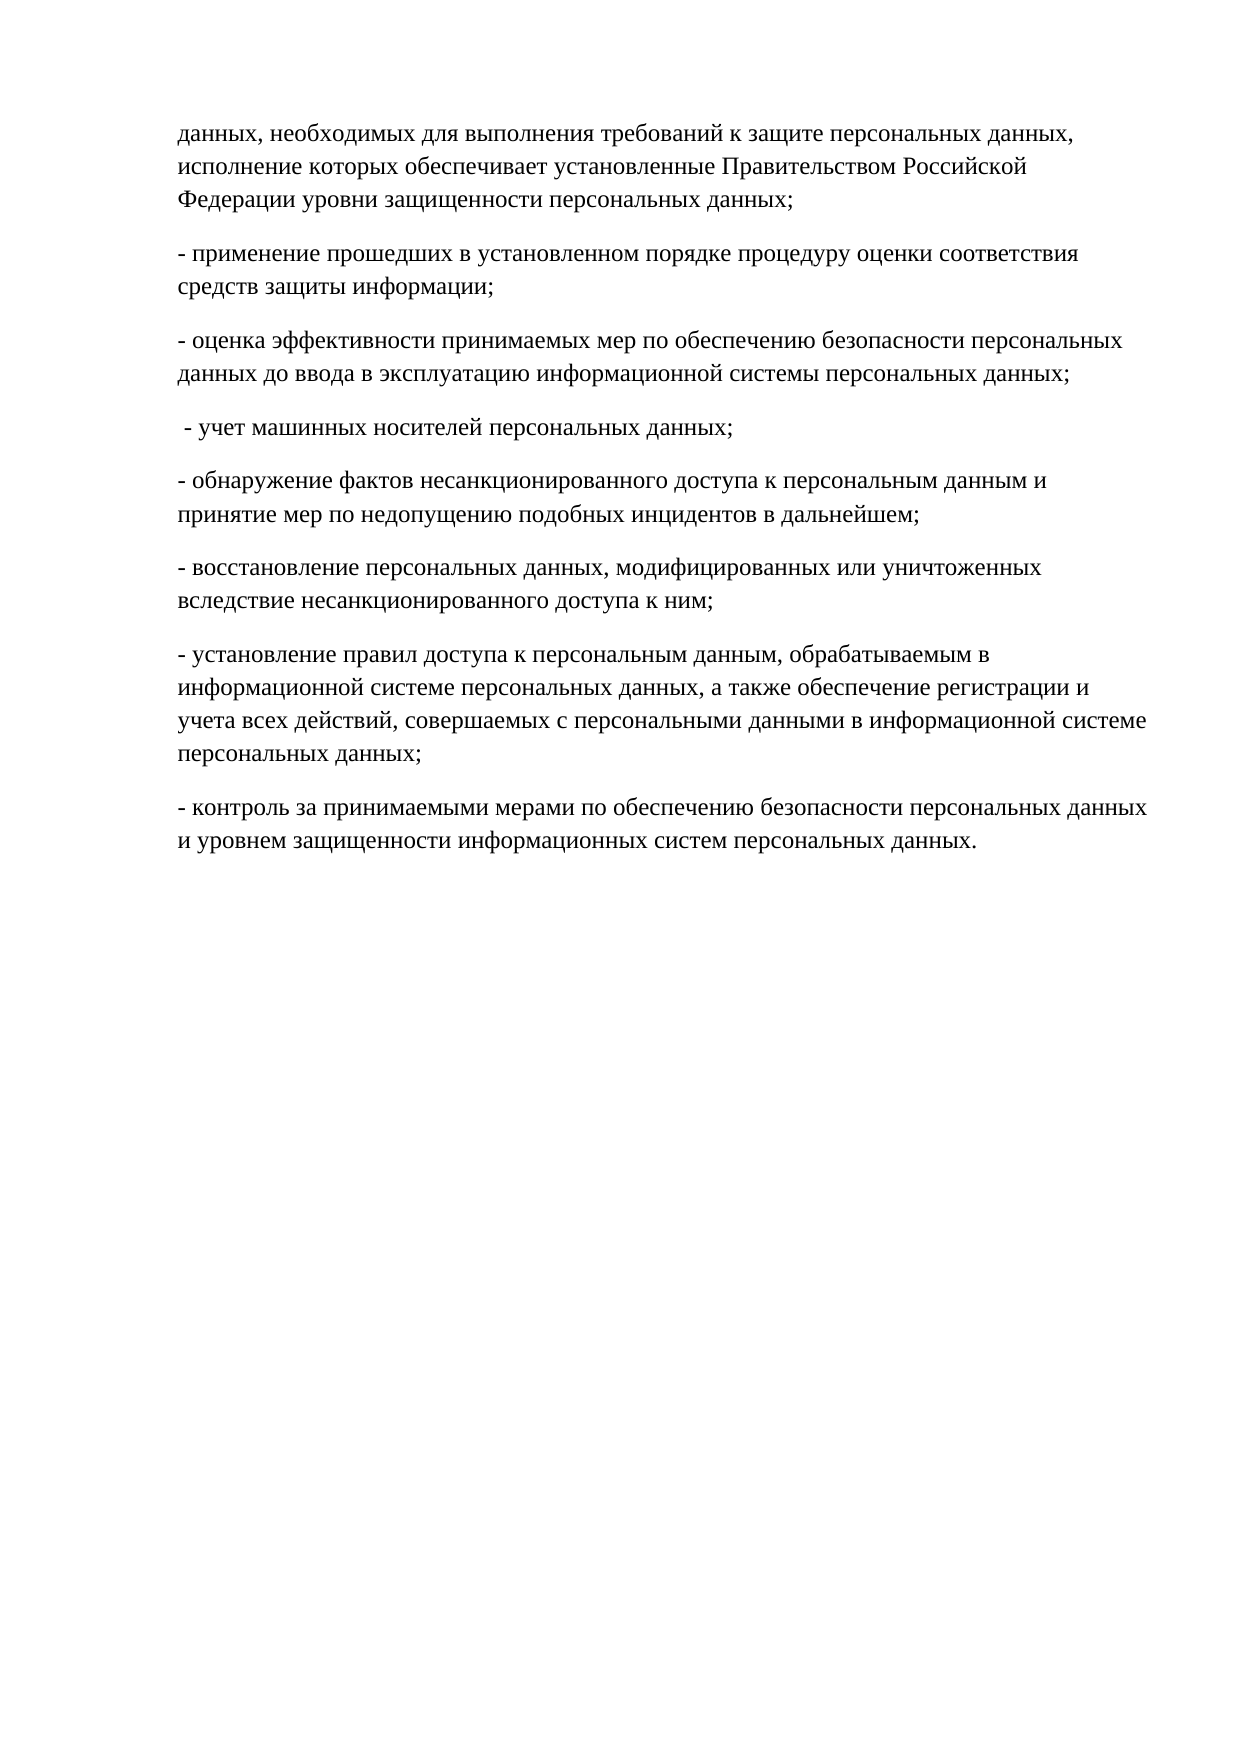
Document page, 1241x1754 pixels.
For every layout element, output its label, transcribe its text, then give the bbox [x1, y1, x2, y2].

text - применение прошедших в установленном порядке процедуру оценки соответствия средств защиты информации; [177, 238, 1152, 300]
text - установление правил доступа к персональным данным, обрабатываемым в информационной системе персональных данных, а также обеспечение регистрации и учета всех действий, совершаемых с персональными данными в информационной системе персональных данных; [177, 639, 1152, 767]
text - контроль за принимаемыми мерами по обеспечению безопасности персональных данных и уровнем защищенности информационных систем персональных данных. [177, 792, 1152, 854]
text - учет машинных носителей персональных данных; [177, 412, 1152, 441]
text - оценка эффективности принимаемых мер по обеспечению безопасности персональных данных до ввода в эксплуатацию информационной системы персональных данных; [177, 325, 1152, 387]
text - обнаружение фактов несанкционированного доступа к персональным данным и принятие мер по недопущению подобных инцидентов в дальнейшем; [177, 466, 1152, 527]
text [177, 118, 1152, 213]
text - восстановление персональных данных, модифицированных или уничтоженных вследствие несанкционированного доступа к ним; [177, 552, 1152, 614]
